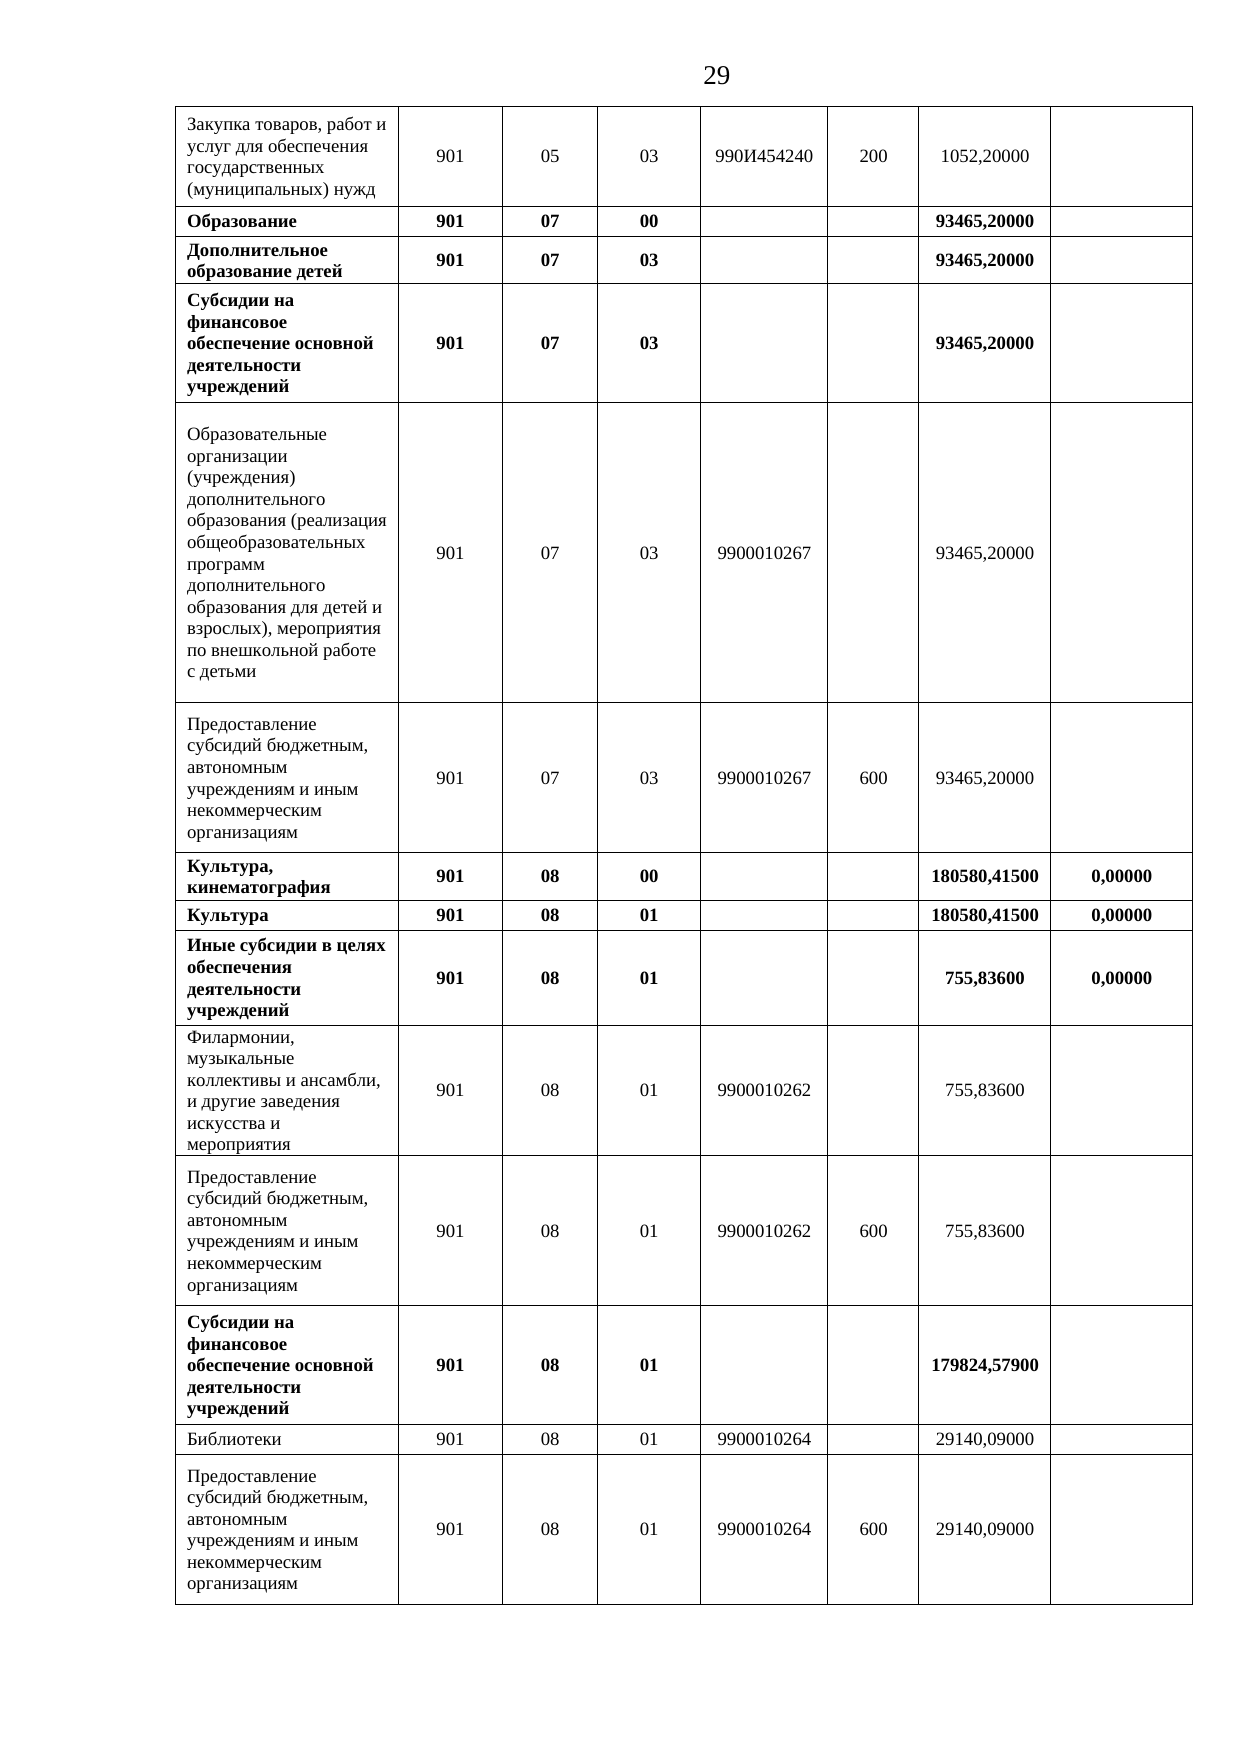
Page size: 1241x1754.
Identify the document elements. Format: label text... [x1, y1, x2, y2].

table_cell Иные субсидии в целях обеспечения деятельности учреждений [176, 931, 398, 1024]
table_cell Субсидии на финансовое обеспечение основной деятельности учреждений [176, 1306, 398, 1424]
table_cell 03 [598, 403, 700, 702]
table_cell 901 [399, 1156, 502, 1305]
table_cell Дополнительное образование детей [176, 237, 398, 283]
table_cell [1051, 1455, 1192, 1604]
table_cell 29140,09000 [919, 1455, 1050, 1604]
table_cell 755,83600 [919, 931, 1050, 1024]
table_cell 901 [399, 107, 502, 206]
table_cell 93465,20000 [919, 284, 1050, 402]
table_cell 9900010262 [701, 1156, 827, 1305]
table_cell 901 [399, 284, 502, 402]
table_cell [828, 1425, 918, 1454]
table_cell [828, 931, 918, 1024]
table_cell 08 [503, 1156, 597, 1305]
table_cell 901 [399, 207, 502, 236]
table_cell 901 [399, 237, 502, 283]
table_cell 901 [399, 1306, 502, 1424]
table_cell 1052,20000 [919, 107, 1050, 206]
table_cell 08 [503, 1026, 597, 1155]
table_cell [1051, 703, 1192, 852]
table_cell [828, 853, 918, 899]
table_cell 29140,09000 [919, 1425, 1050, 1454]
table_cell 755,83600 [919, 1026, 1050, 1155]
table_cell 901 [399, 403, 502, 702]
table_cell 600 [828, 703, 918, 852]
table_cell 03 [598, 237, 700, 283]
table_cell [1051, 237, 1192, 283]
table_cell 0,00000 [1051, 931, 1192, 1024]
table_cell Предоставление субсидий бюджетным, автономным учреждениям и иным некоммерческим организациям [176, 1156, 398, 1305]
table_cell [828, 284, 918, 402]
table_cell Образовательные организации (учреждения) дополнительного образования (реализация общеобразовательных программ дополнительного образования для детей и взрослых), мероприятия по внешкольной работе с детьми [176, 403, 398, 702]
table_cell Закупка товаров, работ и услуг для обеспечения государственных (муниципальных) нужд [176, 107, 398, 206]
table_cell 07 [503, 237, 597, 283]
table_cell 05 [503, 107, 597, 206]
table_cell Библиотеки [176, 1425, 398, 1454]
table_cell 9900010264 [701, 1455, 827, 1604]
table_cell 03 [598, 107, 700, 206]
table_cell 07 [503, 403, 597, 702]
table_cell [701, 853, 827, 899]
table_cell 755,83600 [919, 1156, 1050, 1305]
table_cell [701, 1306, 827, 1424]
table_cell 901 [399, 1455, 502, 1604]
table_cell [828, 207, 918, 236]
table_cell 200 [828, 107, 918, 206]
table_cell [1051, 284, 1192, 402]
table_cell 08 [503, 1455, 597, 1604]
table_cell 9900010264 [701, 1425, 827, 1454]
table_cell [828, 901, 918, 929]
table_cell [701, 284, 827, 402]
table_cell 03 [598, 284, 700, 402]
table_cell [1051, 1306, 1192, 1424]
table_cell [828, 237, 918, 283]
table_cell Субсидии на финансовое обеспечение основной деятельности учреждений [176, 284, 398, 402]
table_cell 93465,20000 [919, 207, 1050, 236]
table_cell 93465,20000 [919, 237, 1050, 283]
table_cell [701, 237, 827, 283]
table_cell 01 [598, 931, 700, 1024]
table_cell 07 [503, 703, 597, 852]
table_cell 93465,20000 [919, 703, 1050, 852]
table_cell [1051, 107, 1192, 206]
table_cell 901 [399, 931, 502, 1024]
table_cell 01 [598, 1425, 700, 1454]
table_cell 180580,41500 [919, 901, 1050, 929]
table_cell [828, 1026, 918, 1155]
table_cell 01 [598, 901, 700, 929]
table_cell 00 [598, 207, 700, 236]
table_cell 9900010262 [701, 1026, 827, 1155]
table_cell Филармонии, музыкальные коллективы и ансамбли, и другие заведения искусства и мероприятия [176, 1026, 398, 1155]
table_cell 901 [399, 1026, 502, 1155]
table_cell 01 [598, 1455, 700, 1604]
table_cell 07 [503, 207, 597, 236]
table_cell 01 [598, 1306, 700, 1424]
table_cell 08 [503, 1306, 597, 1424]
table_cell 03 [598, 703, 700, 852]
table_cell [701, 901, 827, 929]
table_cell 901 [399, 1425, 502, 1454]
table_cell 179824,57900 [919, 1306, 1050, 1424]
table_cell [701, 207, 827, 236]
table_cell 180580,41500 [919, 853, 1050, 899]
table_cell 01 [598, 1156, 700, 1305]
table_cell 9900010267 [701, 703, 827, 852]
table_cell Культура [176, 901, 398, 929]
table_cell [1051, 207, 1192, 236]
table_cell 0,00000 [1051, 901, 1192, 929]
table_cell [1051, 1026, 1192, 1155]
table_cell 600 [828, 1455, 918, 1604]
table_cell 600 [828, 1156, 918, 1305]
table_cell 00 [598, 853, 700, 899]
table_cell Образование [176, 207, 398, 236]
table_cell 901 [399, 901, 502, 929]
table_cell 08 [503, 901, 597, 929]
table_cell 01 [598, 1026, 700, 1155]
table_cell 07 [503, 284, 597, 402]
table_cell 08 [503, 931, 597, 1024]
table_cell 901 [399, 703, 502, 852]
table_cell 990И454240 [701, 107, 827, 206]
table_cell [1051, 1156, 1192, 1305]
table_cell [701, 931, 827, 1024]
table_cell [828, 403, 918, 702]
table_cell 08 [503, 1425, 597, 1454]
table_cell 08 [503, 853, 597, 899]
table_cell Предоставление субсидий бюджетным, автономным учреждениям и иным некоммерческим организациям [176, 703, 398, 852]
table_cell 93465,20000 [919, 403, 1050, 702]
table_cell 0,00000 [1051, 853, 1192, 899]
table_cell [828, 1306, 918, 1424]
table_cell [176, 1455, 398, 1604]
table_cell Культура, кинематография [176, 853, 398, 899]
table_cell [1051, 1425, 1192, 1454]
table_cell [1051, 403, 1192, 702]
table_cell 901 [399, 853, 502, 899]
table_cell 9900010267 [701, 403, 827, 702]
